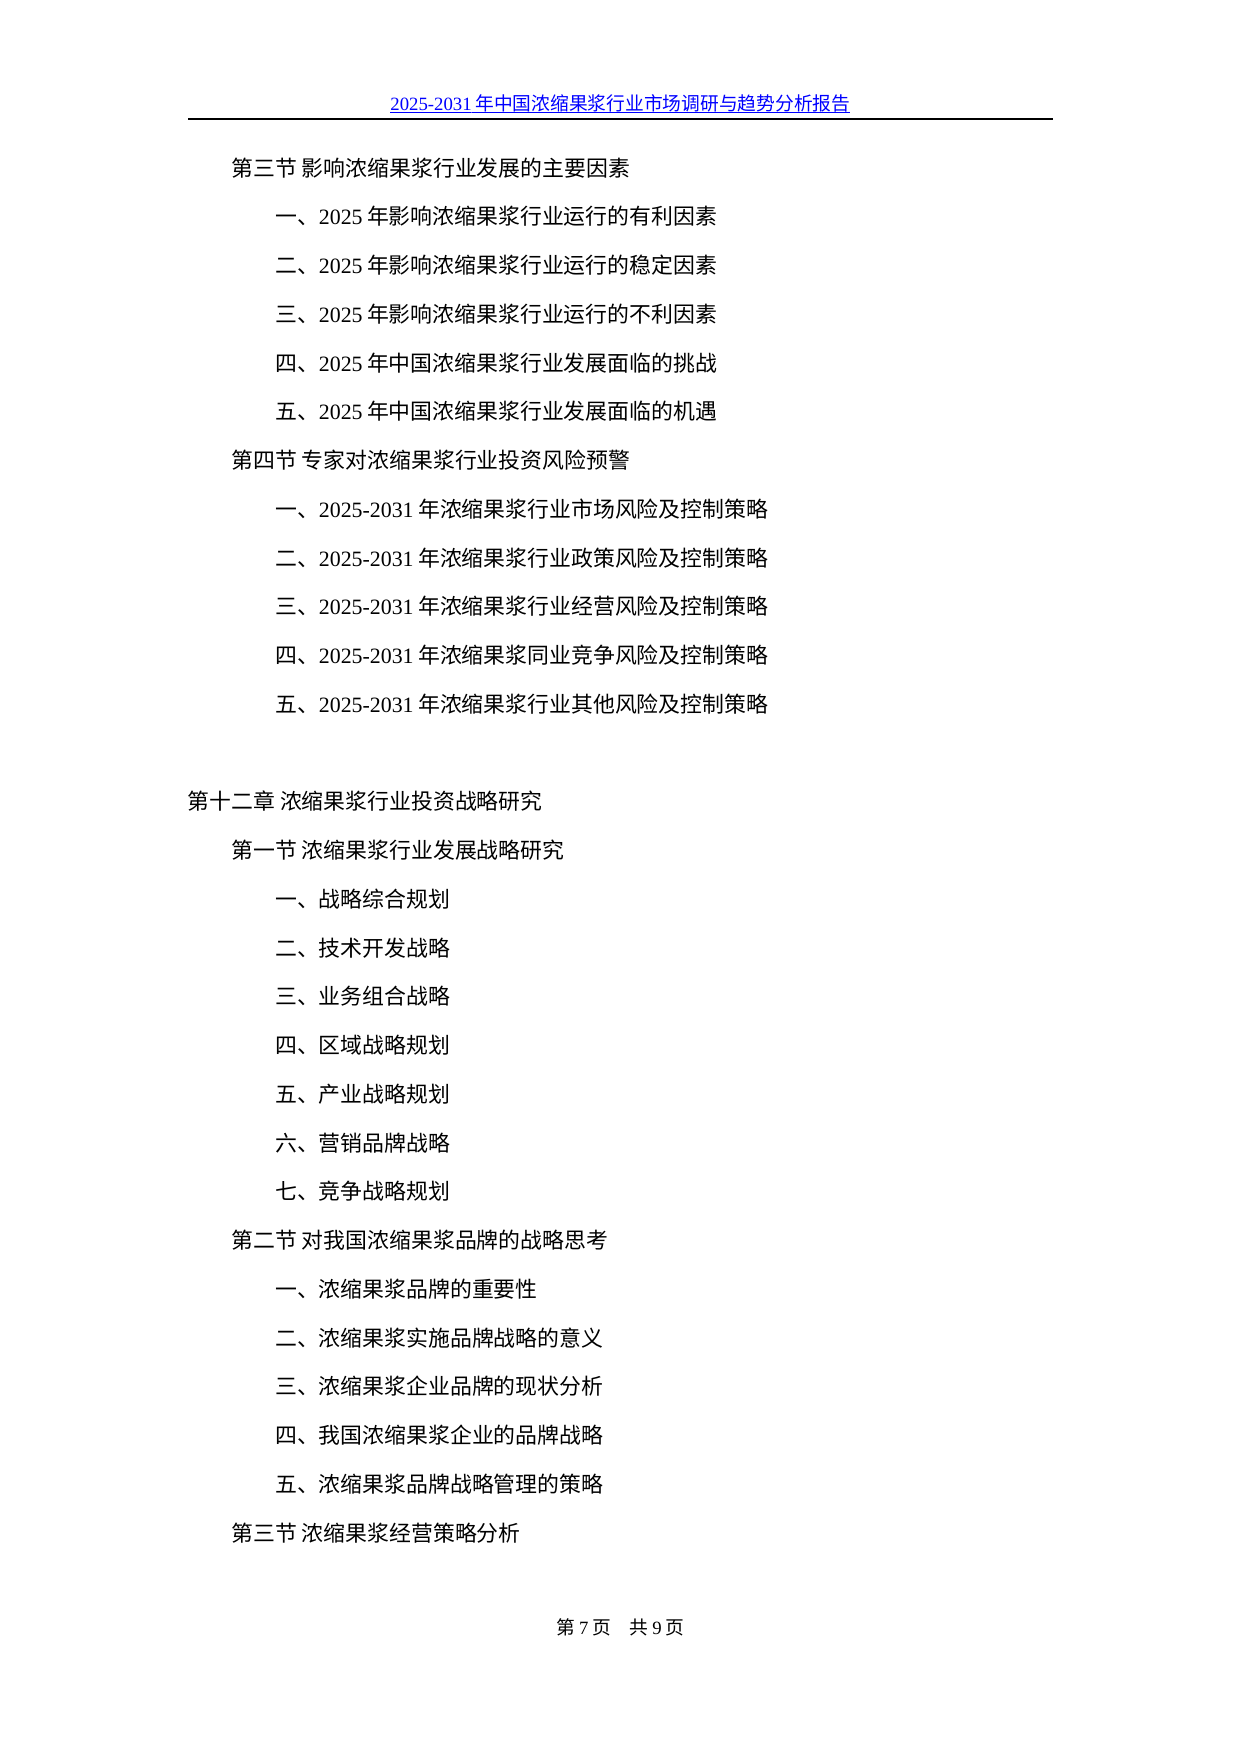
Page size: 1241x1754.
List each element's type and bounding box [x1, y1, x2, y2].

text [187, 150, 1053, 1548]
